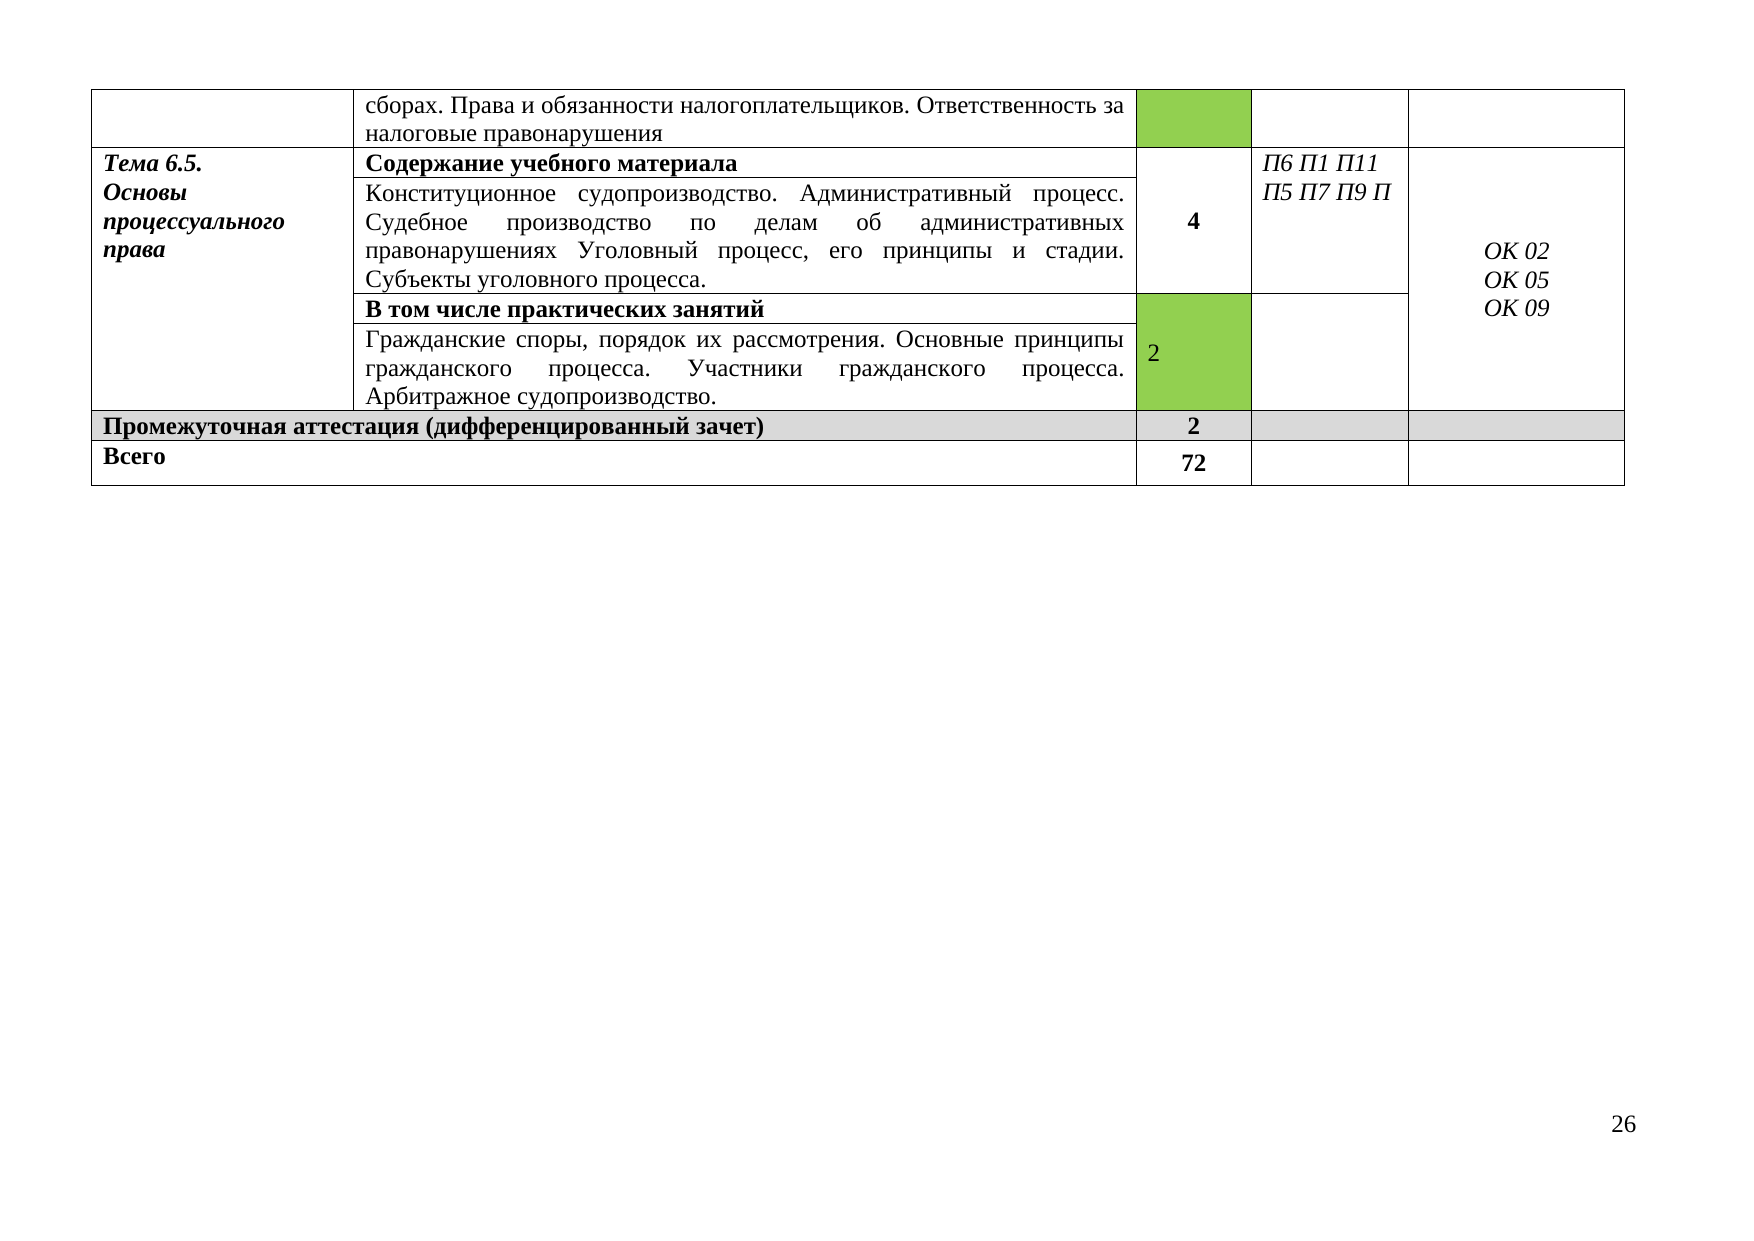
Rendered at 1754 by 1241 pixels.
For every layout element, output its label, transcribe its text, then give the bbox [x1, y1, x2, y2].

table_cell Гражданские споры, порядок их рассмотрения. Основные принципы гражданского процесса. Участники гражданского процесса. Арбитражное судопроизводство. [354, 324, 1136, 410]
table_cell Конституционное судопроизводство. Административный процесс. Судебное производство по делам об административных правонарушениях Уголовный процесс, его принципы и стадии. Субъекты уголовного процесса. [354, 178, 1136, 293]
table_cell Всего [92, 441, 1136, 484]
table_cell [1252, 411, 1408, 440]
table_cell 2 [1137, 411, 1251, 440]
table_cell [1252, 294, 1408, 410]
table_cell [354, 90, 1136, 147]
table_cell Тема 6.5. Основы процессуального права [92, 148, 353, 410]
table_cell Содержание учебного материала [354, 148, 1136, 177]
table_cell Промежуточная аттестация (дифференцированный зачет) [92, 411, 1136, 440]
table_cell [1409, 411, 1624, 440]
table_cell 72 [1137, 441, 1251, 484]
table_cell 2 [1137, 294, 1251, 410]
table_cell ОК 02 ОК 05 ОК 09 [1409, 148, 1624, 410]
table_cell 4 [1137, 148, 1251, 293]
table_cell В том числе практических занятий [354, 294, 1136, 323]
table_cell [1252, 441, 1408, 484]
table_cell П6 П1 П11 П5 П7 П9 П [1252, 148, 1408, 293]
table_cell [1409, 441, 1624, 484]
